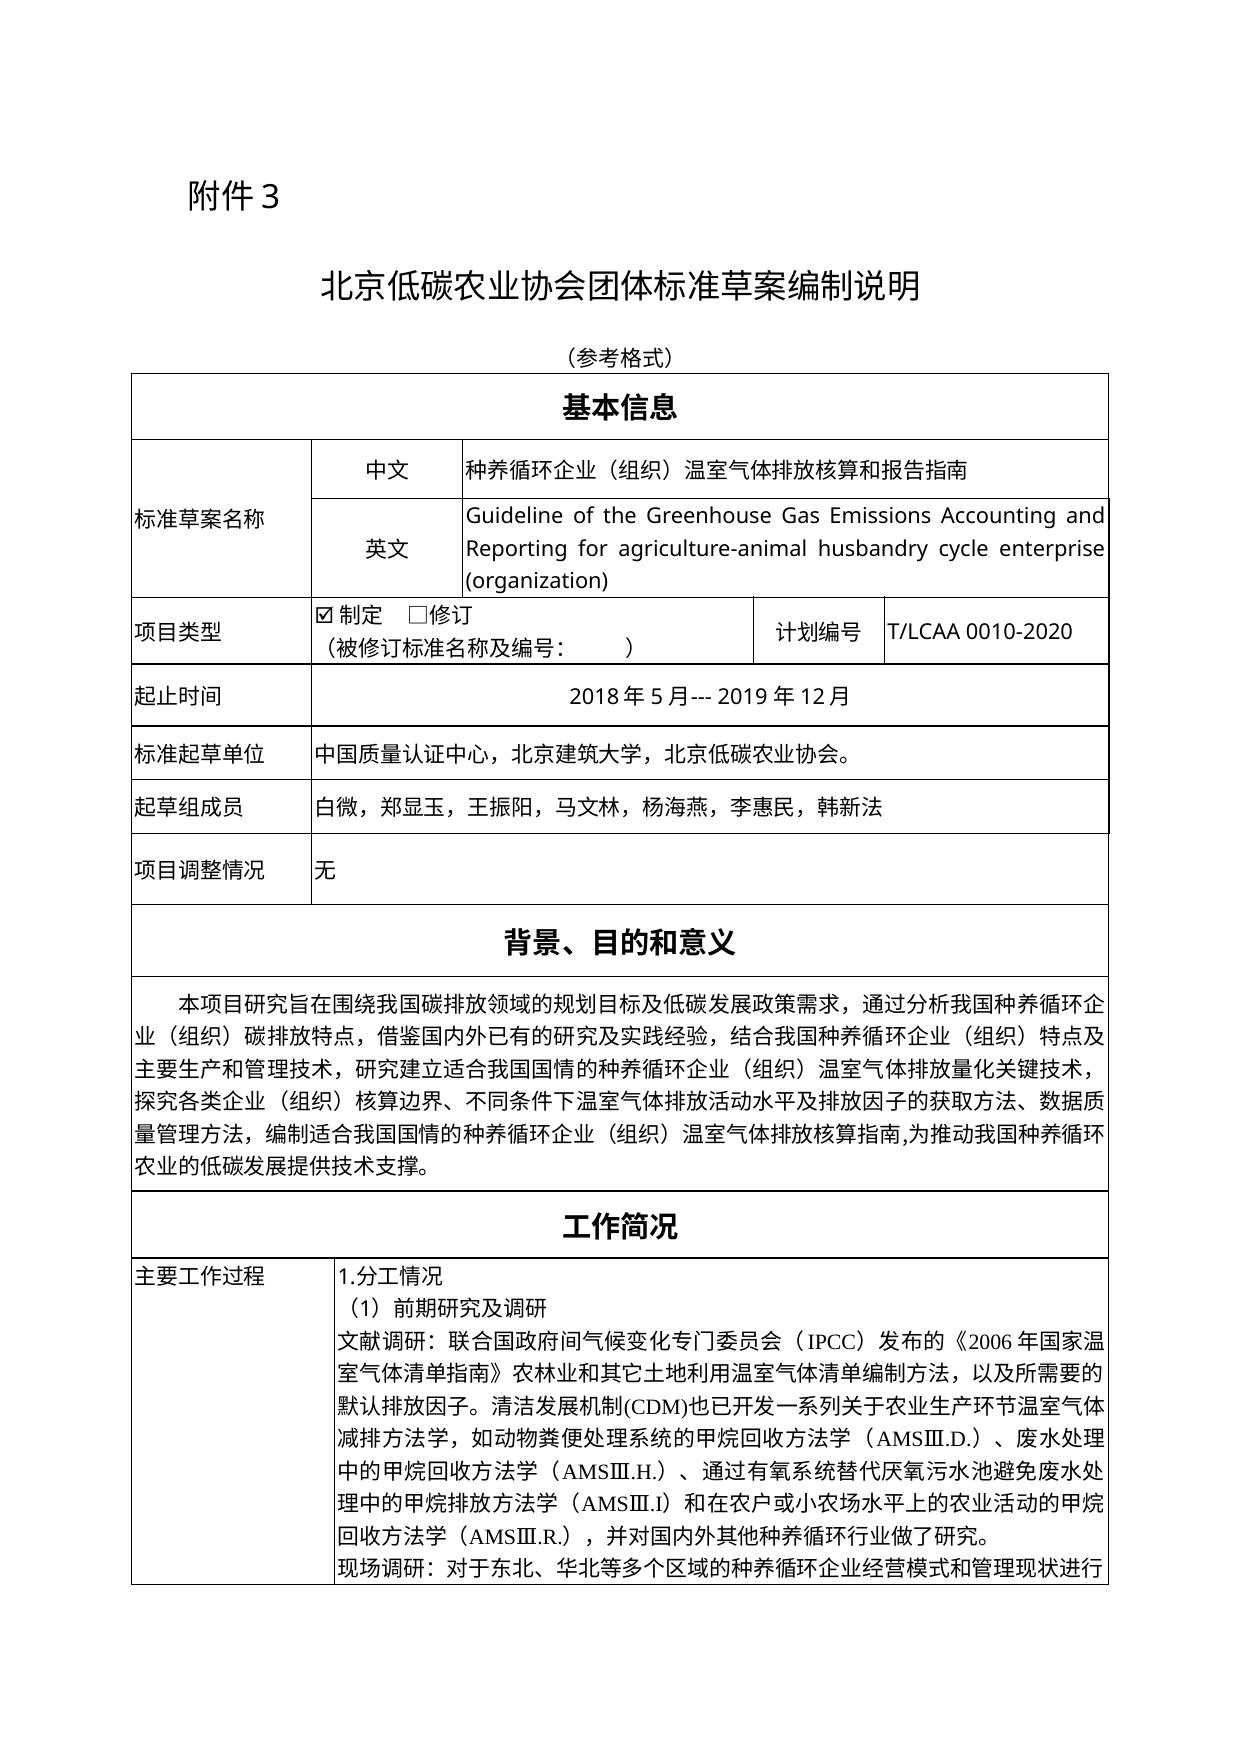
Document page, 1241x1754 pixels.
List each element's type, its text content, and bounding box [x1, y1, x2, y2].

table_cell 白微，郑显玉，王振阳，马文林，杨海燕，李惠民，韩新法 [312, 780, 1108, 833]
table_cell 起止时间 [132, 665, 311, 725]
table_cell 2018年 5 月--- 2019 年 12月 [312, 665, 1108, 725]
table_cell 种养循环企业（组织）温室气体排放核算和报告指南 [463, 440, 1108, 498]
table_cell 无 [312, 834, 1108, 904]
table_cell 项目类型 [132, 598, 311, 663]
table_header 基本信息 [132, 374, 1108, 439]
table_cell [335, 1259, 1108, 1583]
table_cell 本项目研究旨在围绕我国碳排放领域的规划目标及低碳发展政策需求，通过分析我国种养循环企业（组织）碳排放特点，借鉴国内外已有的研究及实践经验，结合我国种养循环企业（组织）特点及主要生产和管理技术，研究建立适合我国国情的种养循环企业（组织）温室气体排放量化关键技术，探究各类企业（组织）核算边界、不同条件下温室气体排放活动水平及排放因子的获取方法、数据质量管理方法，编制适合我国国情的种养循环企业（组织）温室气体排放核算指南,为推动我国种养循环农业的低碳发展提供技术支撑。 [132, 977, 1108, 1190]
table_cell 中文 [312, 440, 462, 498]
table_cell 背景、目的和意义 [132, 905, 1108, 976]
text 北京低碳农业协会团体标准草案编制说明 [187, 251, 1053, 316]
table_cell 中国质量认证中心，北京建筑大学，北京低碳农业协会。 [312, 727, 1108, 778]
table_cell T/LCAA 0010-2020 [885, 598, 1108, 663]
table_cell Guideline of the Greenhouse Gas Emissions Accounting and Reporting for agriculture-animal husbandry cycle enterprise (organization) [463, 499, 1108, 596]
table_cell 主要工作过程 [132, 1259, 334, 1583]
text 附件3 [187, 162, 1053, 227]
table_cell 起草组成员 [132, 780, 311, 833]
table_cell 标准草案名称 [132, 440, 311, 596]
table_cell 标准起草单位 [132, 727, 311, 778]
text （参考格式） [187, 340, 1053, 373]
table_cell 计划编号 [754, 598, 884, 663]
table_cell 工作简况 [132, 1192, 1108, 1257]
table_cell 英文 [312, 499, 462, 596]
table_cell 制定 □修订 （被修订标准名称及编号： ） [312, 598, 753, 663]
table_cell 项目调整情况 [132, 834, 311, 904]
